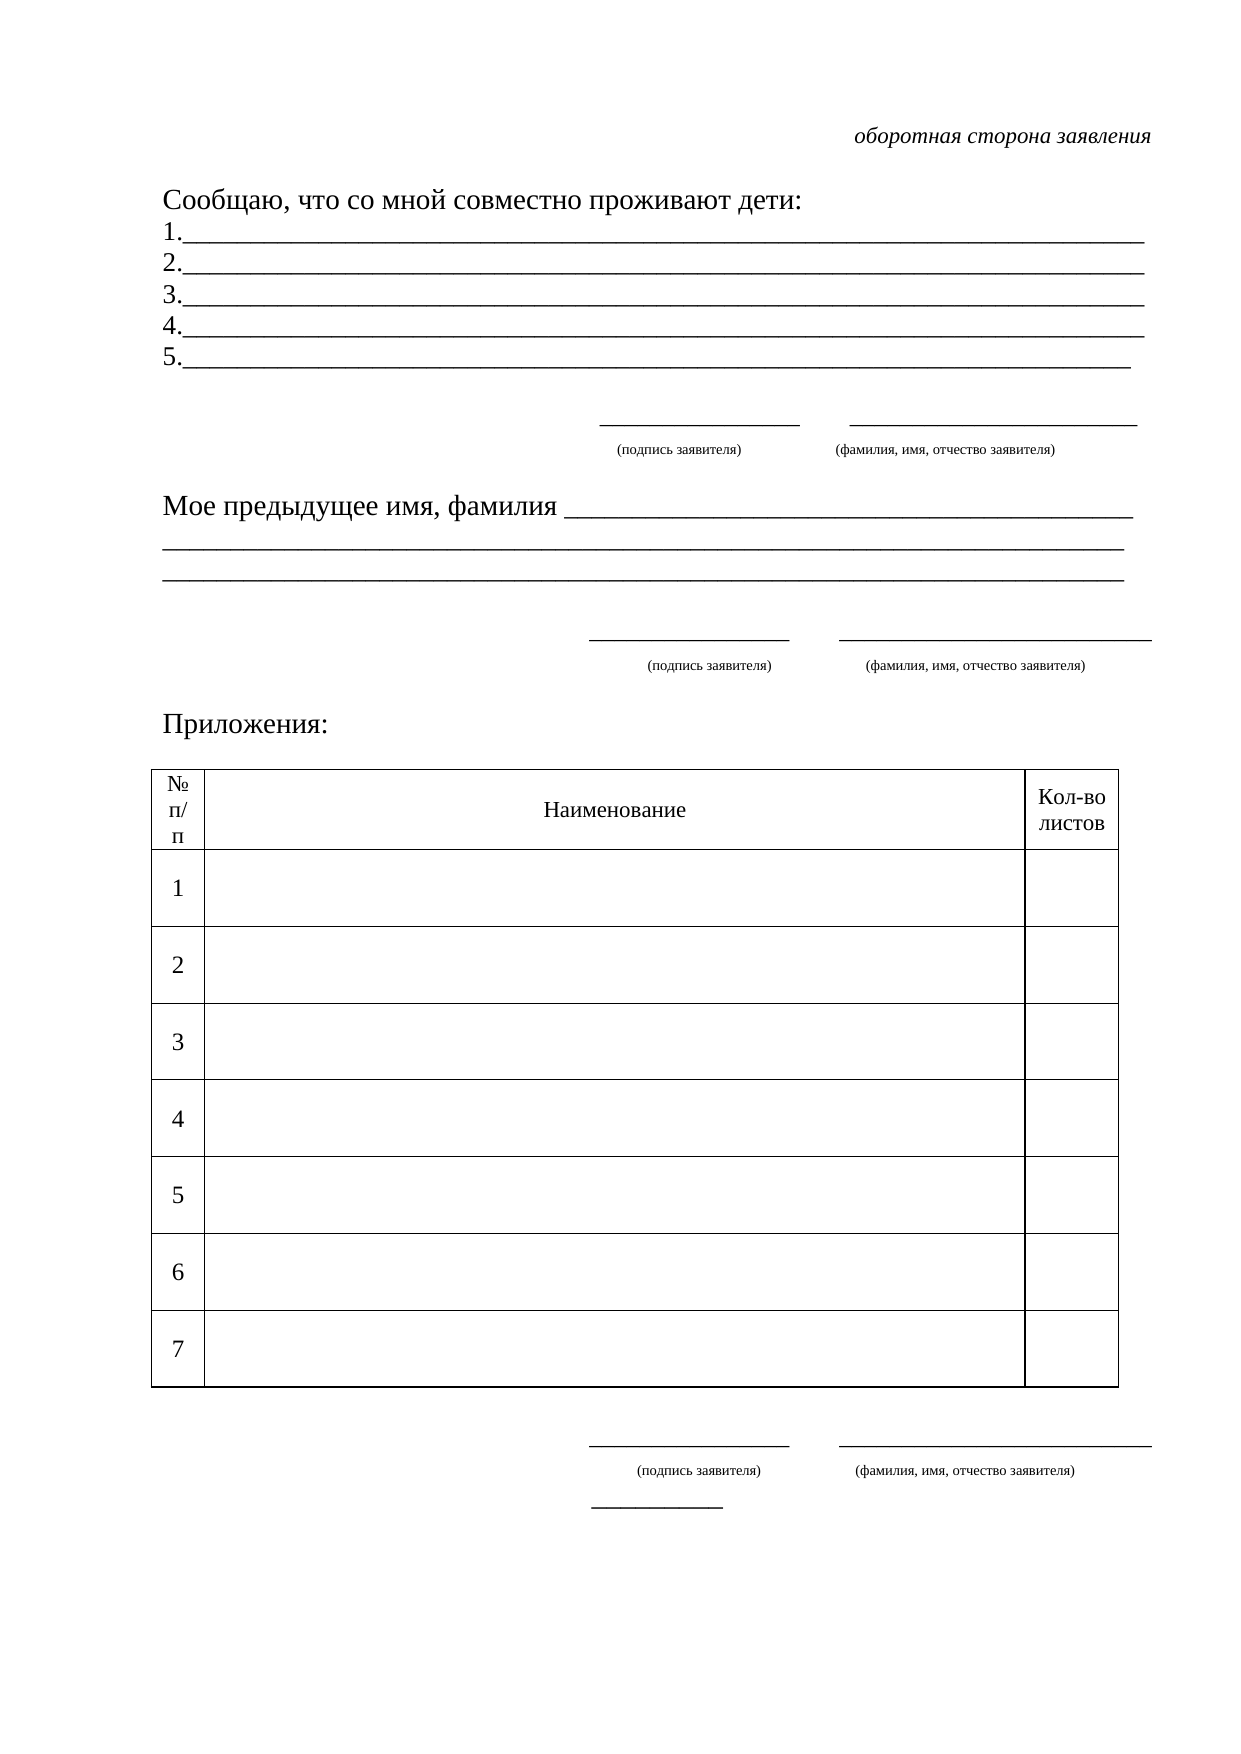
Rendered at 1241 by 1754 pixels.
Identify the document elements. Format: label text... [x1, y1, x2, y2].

text (подпись заявителя) (фамилия, имя, отчество заявителя) [162, 429, 1152, 457]
table_cell [205, 1004, 1024, 1079]
text 1._______________________________________________________________________2._______________________________________________________________________3._______________________________________________________________________4._______________________________________________________________________5.______________________________________________________________________ [162, 215, 1152, 371]
table_header Кол-во листов [1026, 770, 1118, 849]
table_cell [205, 1234, 1024, 1309]
table_cell 1 [152, 850, 204, 926]
text ________________ _________________________ [162, 1421, 1152, 1450]
table_cell [205, 1311, 1024, 1386]
text (подпись заявителя) (фамилия, имя, отчество заявителя) [162, 644, 1152, 673]
table_cell [1026, 850, 1118, 926]
text _______________________________________________________________________ [162, 522, 1152, 553]
table_cell [1026, 927, 1118, 1002]
table_cell [1026, 1157, 1118, 1233]
text Мое предыдущее имя, фамилия __________________________________________ [162, 488, 1152, 522]
text ________________ _________________________ [162, 616, 1152, 644]
table_cell [1026, 1311, 1118, 1386]
table_cell 3 [152, 1004, 204, 1079]
text _________ [162, 1478, 1152, 1512]
text ________________ _______________________ [162, 400, 1137, 429]
table_cell [1026, 1080, 1118, 1156]
text Приложения: [162, 707, 1152, 740]
table_cell [1026, 1234, 1118, 1309]
table_cell 7 [152, 1311, 204, 1386]
table_cell [205, 927, 1024, 1002]
text (подпись заявителя) (фамилия, имя, отчество заявителя) [162, 1450, 1152, 1478]
text оборотная сторона заявления [162, 122, 1152, 148]
table_header № п/п [152, 770, 204, 849]
table_cell [205, 850, 1024, 926]
table_cell [1026, 1004, 1118, 1079]
table_cell [205, 1080, 1024, 1156]
table_cell 6 [152, 1234, 204, 1309]
table_header Наименование [205, 770, 1024, 849]
table_cell 2 [152, 927, 204, 1002]
text _______________________________________________________________________ [162, 553, 1152, 584]
table_cell [205, 1157, 1024, 1233]
table_cell 5 [152, 1157, 204, 1233]
table_cell 4 [152, 1080, 204, 1156]
text Сообщаю, что со мной совместно проживают дети: [162, 182, 1152, 215]
